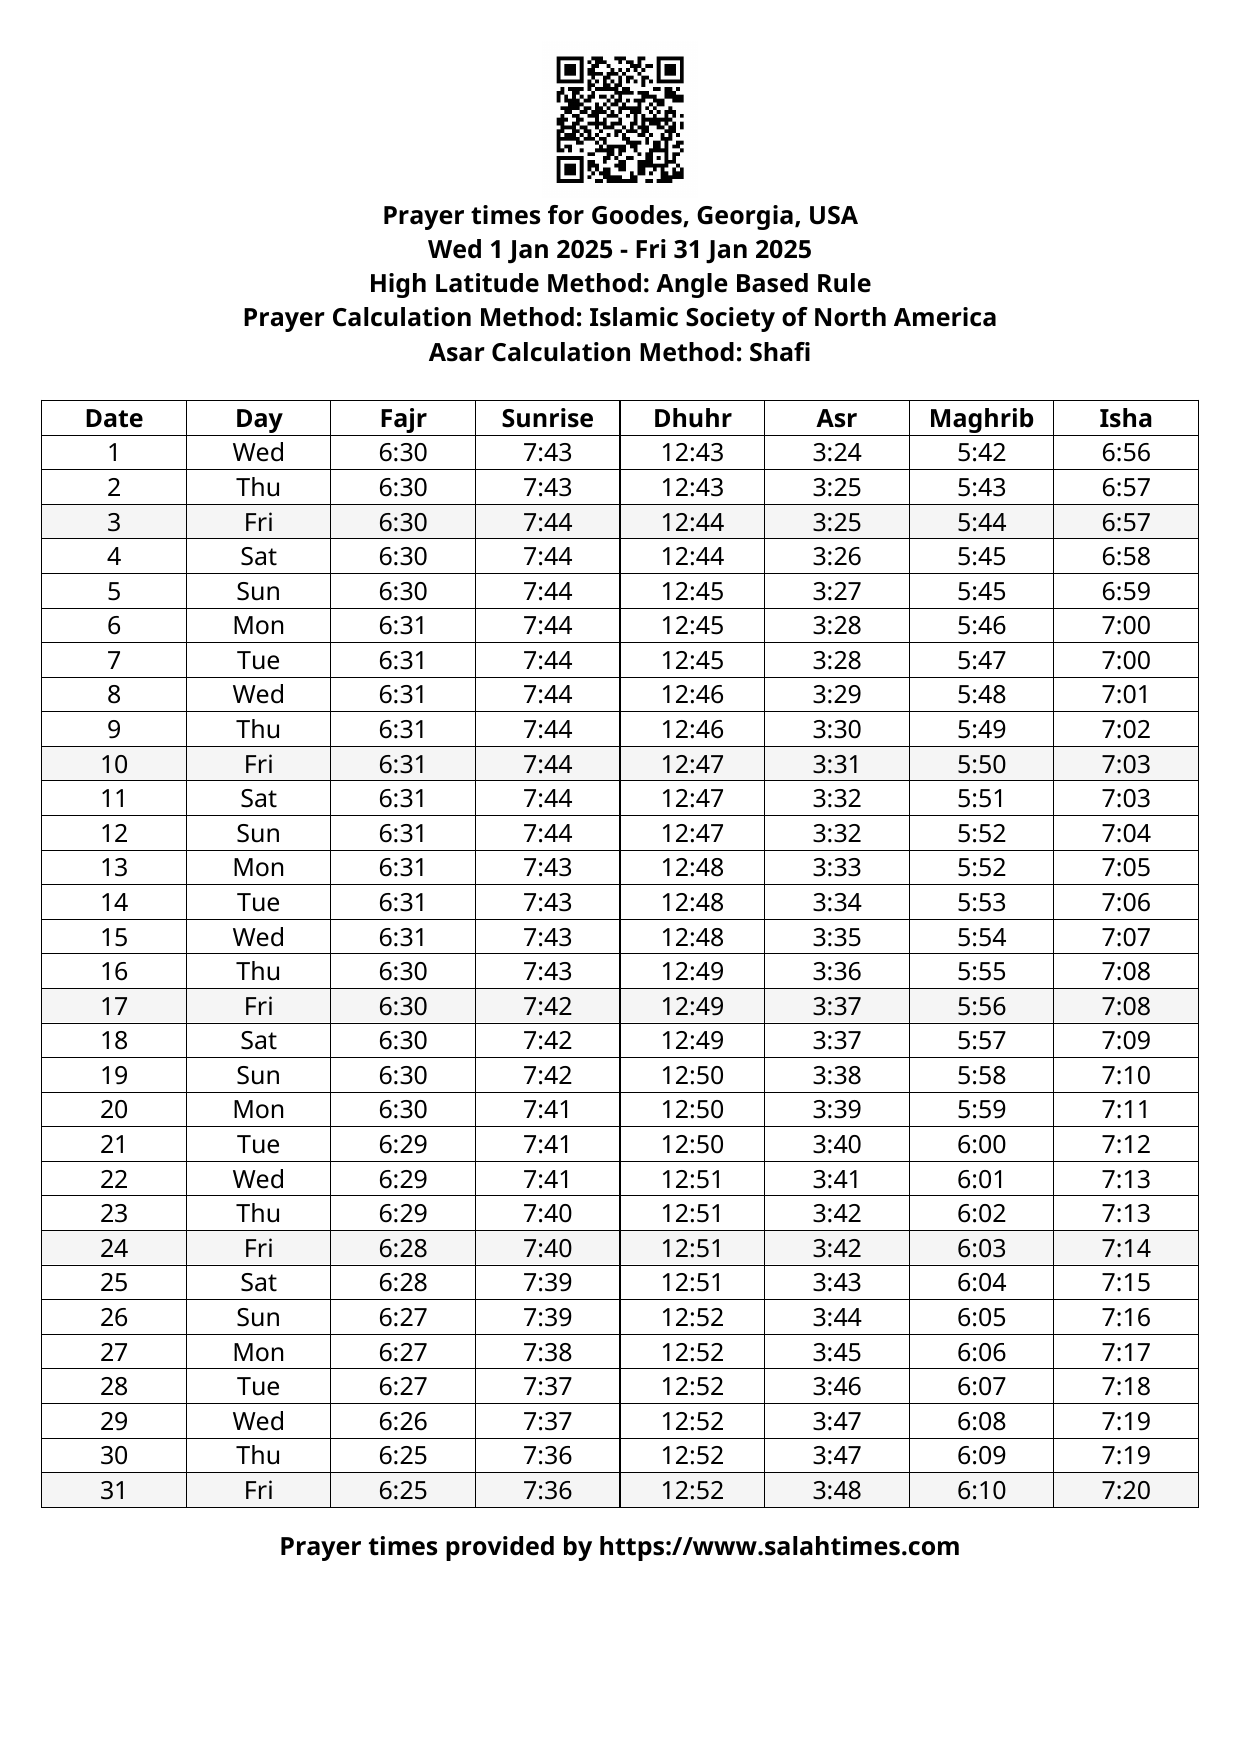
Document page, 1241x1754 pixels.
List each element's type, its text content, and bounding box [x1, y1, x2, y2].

text Asar Calculation Method: Shafi [42, 334, 1198, 368]
table_cell 23 [42, 1196, 186, 1230]
table_cell Sun [187, 816, 330, 849]
table_cell 6:00 [910, 1127, 1053, 1161]
table_header Isha [1054, 401, 1198, 434]
table_cell 5:55 [910, 954, 1053, 988]
table_cell 7:04 [1054, 816, 1198, 849]
table_cell Tue [187, 643, 330, 677]
table_cell 12:44 [621, 539, 764, 573]
table_cell 3:48 [765, 1473, 909, 1507]
table_cell 6:56 [1054, 436, 1198, 469]
table_cell 3:29 [765, 678, 909, 711]
table_cell 3:43 [765, 1266, 909, 1299]
table_cell 6:30 [331, 989, 475, 1022]
table_cell 7:20 [1054, 1473, 1198, 1507]
table_cell 3:36 [765, 954, 909, 988]
table_cell 5:57 [910, 1024, 1053, 1057]
table_cell 6:30 [331, 436, 475, 469]
table_cell 6:10 [910, 1473, 1053, 1507]
table_cell 6:08 [910, 1404, 1053, 1437]
table_cell 25 [42, 1266, 186, 1299]
text Prayer times for Goodes, Georgia, USA [42, 198, 1198, 232]
table_cell 7:43 [476, 885, 619, 919]
table_cell 6:28 [331, 1231, 475, 1264]
table_cell Tue [187, 885, 330, 919]
table_cell 26 [42, 1300, 186, 1334]
table_cell 3:32 [765, 816, 909, 849]
table_cell 7:06 [1054, 885, 1198, 919]
table_cell 12:48 [621, 885, 764, 919]
table_cell 10 [42, 747, 186, 780]
table_cell 12:43 [621, 470, 764, 504]
table_cell 3:25 [765, 470, 909, 504]
table_cell Fri [187, 1231, 330, 1264]
table_cell Wed [187, 436, 330, 469]
table_cell 12:43 [621, 436, 764, 469]
table_cell 7:08 [1054, 954, 1198, 988]
table_cell 7:36 [476, 1439, 619, 1472]
table_cell 7:12 [1054, 1127, 1198, 1161]
table_cell 3:31 [765, 747, 909, 780]
table_cell 3:37 [765, 989, 909, 1022]
table_cell 12:52 [621, 1300, 764, 1334]
table_cell Wed [187, 678, 330, 711]
table_cell 29 [42, 1404, 186, 1437]
text Prayer times provided by https://www.salahtimes.com [42, 1528, 1198, 1563]
table_cell 12:50 [621, 1058, 764, 1092]
table_cell Sat [187, 1266, 330, 1299]
table_cell 12:47 [621, 816, 764, 849]
table_header Asr [765, 401, 909, 434]
table_cell 12:52 [621, 1439, 764, 1472]
table_cell 20 [42, 1093, 186, 1126]
table_cell 5:47 [910, 643, 1053, 677]
table_cell 7:09 [1054, 1024, 1198, 1057]
table_cell 3:39 [765, 1093, 909, 1126]
table_cell 7:05 [1054, 851, 1198, 884]
table_cell Thu [187, 1439, 330, 1472]
table_cell 6:31 [331, 920, 475, 953]
table_cell 12:45 [621, 609, 764, 642]
table_cell 6:04 [910, 1266, 1053, 1299]
table_cell Fri [187, 505, 330, 538]
table_cell 7:11 [1054, 1093, 1198, 1126]
table_cell 3:30 [765, 712, 909, 746]
table_cell 31 [42, 1473, 186, 1507]
table_cell 5:49 [910, 712, 1053, 746]
table_cell 6:31 [331, 609, 475, 642]
table_cell 6:30 [331, 1058, 475, 1092]
table_cell 6:27 [331, 1369, 475, 1403]
table_cell 7:43 [476, 470, 619, 504]
table_cell 2 [42, 470, 186, 504]
table_cell Fri [187, 1473, 330, 1507]
table_cell 6:31 [331, 781, 475, 815]
table_cell Thu [187, 1196, 330, 1230]
table_cell Tue [187, 1127, 330, 1161]
table_cell 3:28 [765, 643, 909, 677]
table_cell 7:37 [476, 1404, 619, 1437]
table_cell 14 [42, 885, 186, 919]
table_cell 6:30 [331, 470, 475, 504]
table_cell 7:41 [476, 1162, 619, 1195]
table_cell Sun [187, 1058, 330, 1092]
table_cell 8 [42, 678, 186, 711]
table_cell 6:07 [910, 1369, 1053, 1403]
table_cell 3:37 [765, 1024, 909, 1057]
table_cell 6:25 [331, 1439, 475, 1472]
table_cell 12:46 [621, 712, 764, 746]
table_cell 7:44 [476, 678, 619, 711]
table_cell 7:15 [1054, 1266, 1198, 1299]
table_cell 24 [42, 1231, 186, 1264]
table_cell 7:39 [476, 1266, 619, 1299]
table_cell 7:38 [476, 1335, 619, 1368]
table_cell 12:45 [621, 574, 764, 607]
table_cell 7:03 [1054, 781, 1198, 815]
table_cell 6:29 [331, 1196, 475, 1230]
table_cell 4 [42, 539, 186, 573]
table_cell 15 [42, 920, 186, 953]
table_cell 7:07 [1054, 920, 1198, 953]
table_cell 1 [42, 436, 186, 469]
table_cell 7:14 [1054, 1231, 1198, 1264]
table_cell 5:43 [910, 470, 1053, 504]
table_cell 3:47 [765, 1439, 909, 1472]
table_cell 5:51 [910, 781, 1053, 815]
table_cell 7:42 [476, 1058, 619, 1092]
table_cell Thu [187, 954, 330, 988]
table_cell 6:31 [331, 816, 475, 849]
table_cell 6:30 [331, 954, 475, 988]
table_cell 3 [42, 505, 186, 538]
table_cell 7:17 [1054, 1335, 1198, 1368]
table_cell 11 [42, 781, 186, 815]
table_cell 12:46 [621, 678, 764, 711]
table_cell 7:08 [1054, 989, 1198, 1022]
table_cell 6:31 [331, 643, 475, 677]
table_cell 7:43 [476, 851, 619, 884]
table_header Fajr [331, 401, 475, 434]
table_cell 5:45 [910, 539, 1053, 573]
table_cell Sat [187, 781, 330, 815]
table_cell 3:40 [765, 1127, 909, 1161]
table_cell Sun [187, 1300, 330, 1334]
table_cell 5:45 [910, 574, 1053, 607]
table_cell 7:13 [1054, 1162, 1198, 1195]
table_cell 3:33 [765, 851, 909, 884]
table_cell 3:47 [765, 1404, 909, 1437]
table_cell 7:03 [1054, 747, 1198, 780]
table_cell Wed [187, 920, 330, 953]
table_cell 7:18 [1054, 1369, 1198, 1403]
table_header Date [42, 401, 186, 434]
table_cell 3:27 [765, 574, 909, 607]
table_cell 7:40 [476, 1231, 619, 1264]
table_cell 7:44 [476, 574, 619, 607]
table_cell 7:44 [476, 505, 619, 538]
table_cell 6:26 [331, 1404, 475, 1437]
table_cell 3:25 [765, 505, 909, 538]
table_cell 6:29 [331, 1162, 475, 1195]
table_header Maghrib [910, 401, 1053, 434]
table_cell 12:52 [621, 1404, 764, 1437]
table_cell 3:35 [765, 920, 909, 953]
table_cell Mon [187, 851, 330, 884]
table_cell 17 [42, 989, 186, 1022]
table_cell 13 [42, 851, 186, 884]
table_cell Mon [187, 609, 330, 642]
table_cell Sat [187, 1024, 330, 1057]
table_cell 5:58 [910, 1058, 1053, 1092]
table_cell 7:44 [476, 712, 619, 746]
text High Latitude Method: Angle Based Rule [42, 266, 1198, 300]
table_cell 3:32 [765, 781, 909, 815]
table_cell Wed [187, 1162, 330, 1195]
table_cell 6:58 [1054, 539, 1198, 573]
table_cell 6:28 [331, 1266, 475, 1299]
table_cell 5:52 [910, 816, 1053, 849]
table_cell 12:47 [621, 747, 764, 780]
table_cell 6:57 [1054, 505, 1198, 538]
table_cell 6:30 [331, 539, 475, 573]
table_cell 6:31 [331, 747, 475, 780]
table_cell 6:57 [1054, 470, 1198, 504]
table_cell 6:06 [910, 1335, 1053, 1368]
table_cell 6:30 [331, 505, 475, 538]
table_cell Tue [187, 1369, 330, 1403]
table_cell 7:41 [476, 1127, 619, 1161]
table_cell 7:41 [476, 1093, 619, 1126]
table_cell 6:02 [910, 1196, 1053, 1230]
table_cell 6:30 [331, 574, 475, 607]
table_cell 7:19 [1054, 1439, 1198, 1472]
table_cell 6:30 [331, 1093, 475, 1126]
table_cell Thu [187, 470, 330, 504]
table_cell 18 [42, 1024, 186, 1057]
table_cell 7:19 [1054, 1404, 1198, 1437]
table_cell 7:36 [476, 1473, 619, 1507]
table_cell 3:28 [765, 609, 909, 642]
table_cell 3:34 [765, 885, 909, 919]
table_cell 6:03 [910, 1231, 1053, 1264]
table_cell 22 [42, 1162, 186, 1195]
table_cell 7:02 [1054, 712, 1198, 746]
table_cell Fri [187, 747, 330, 780]
table_cell 5:56 [910, 989, 1053, 1022]
table_cell 7:37 [476, 1369, 619, 1403]
table_cell 7:16 [1054, 1300, 1198, 1334]
table_cell 7:44 [476, 643, 619, 677]
table_cell 7:00 [1054, 609, 1198, 642]
table_cell 12:52 [621, 1369, 764, 1403]
table_cell Mon [187, 1335, 330, 1368]
table_cell 5 [42, 574, 186, 607]
table_cell 12:44 [621, 505, 764, 538]
table_cell 6:31 [331, 678, 475, 711]
table_cell Fri [187, 989, 330, 1022]
table_cell 3:46 [765, 1369, 909, 1403]
table_cell 16 [42, 954, 186, 988]
table_cell 6:31 [331, 885, 475, 919]
table_cell 3:41 [765, 1162, 909, 1195]
table_cell 5:53 [910, 885, 1053, 919]
table_cell 12:52 [621, 1473, 764, 1507]
table_cell 5:54 [910, 920, 1053, 953]
table_cell 12:51 [621, 1196, 764, 1230]
table_cell 12:49 [621, 1024, 764, 1057]
table_cell 3:24 [765, 436, 909, 469]
table_cell 7:42 [476, 1024, 619, 1057]
table_cell 7:42 [476, 989, 619, 1022]
text Prayer Calculation Method: Islamic Society of North America [42, 300, 1198, 334]
table_cell 12:50 [621, 1127, 764, 1161]
table_cell Mon [187, 1093, 330, 1126]
table_cell 12:52 [621, 1335, 764, 1368]
table_cell Thu [187, 712, 330, 746]
picture [542, 41, 699, 198]
table_cell 6:27 [331, 1300, 475, 1334]
table_cell 7:43 [476, 436, 619, 469]
table_cell 7:44 [476, 816, 619, 849]
table_cell 9 [42, 712, 186, 746]
table_cell 12:47 [621, 781, 764, 815]
table_cell 7:13 [1054, 1196, 1198, 1230]
table_cell 3:42 [765, 1196, 909, 1230]
table_cell 6:09 [910, 1439, 1053, 1472]
table_cell 6:25 [331, 1473, 475, 1507]
table_cell 7:43 [476, 920, 619, 953]
table_cell 7:43 [476, 954, 619, 988]
table_cell 6:01 [910, 1162, 1053, 1195]
table_cell 12:50 [621, 1093, 764, 1126]
table_cell 6:59 [1054, 574, 1198, 607]
table_cell 7:40 [476, 1196, 619, 1230]
table_cell 7:39 [476, 1300, 619, 1334]
table_cell 5:44 [910, 505, 1053, 538]
table_cell 28 [42, 1369, 186, 1403]
table_cell Wed [187, 1404, 330, 1437]
table_cell 5:48 [910, 678, 1053, 711]
table_cell 5:42 [910, 436, 1053, 469]
table_cell 12:51 [621, 1162, 764, 1195]
table_cell 7 [42, 643, 186, 677]
table_cell 6:27 [331, 1335, 475, 1368]
table_cell 12:49 [621, 989, 764, 1022]
table_cell 7:01 [1054, 678, 1198, 711]
table_cell 30 [42, 1439, 186, 1472]
table_cell 5:46 [910, 609, 1053, 642]
table_header Day [187, 401, 330, 434]
table_cell 6:31 [331, 712, 475, 746]
table_cell 5:52 [910, 851, 1053, 884]
table_cell 27 [42, 1335, 186, 1368]
table_cell 12:45 [621, 643, 764, 677]
table_cell 12:51 [621, 1266, 764, 1299]
table_cell 19 [42, 1058, 186, 1092]
table_cell 12:48 [621, 851, 764, 884]
table_cell 6 [42, 609, 186, 642]
table_cell 7:10 [1054, 1058, 1198, 1092]
table_cell 21 [42, 1127, 186, 1161]
table_cell 5:59 [910, 1093, 1053, 1126]
table_cell 3:44 [765, 1300, 909, 1334]
text Wed 1 Jan 2025 - Fri 31 Jan 2025 [42, 232, 1198, 266]
table_cell 3:42 [765, 1231, 909, 1264]
table_cell 5:50 [910, 747, 1053, 780]
table_header Dhuhr [621, 401, 764, 434]
table_cell 6:29 [331, 1127, 475, 1161]
table_cell 7:44 [476, 539, 619, 573]
table_cell 7:44 [476, 781, 619, 815]
table_cell 3:45 [765, 1335, 909, 1368]
table_cell Sun [187, 574, 330, 607]
table_cell 3:38 [765, 1058, 909, 1092]
table_cell 12 [42, 816, 186, 849]
table_cell 12:51 [621, 1231, 764, 1264]
table_cell 6:31 [331, 851, 475, 884]
table_cell Sat [187, 539, 330, 573]
table_cell 7:44 [476, 609, 619, 642]
table_cell 6:30 [331, 1024, 475, 1057]
table_cell 7:44 [476, 747, 619, 780]
table_cell 7:00 [1054, 643, 1198, 677]
table_cell 6:05 [910, 1300, 1053, 1334]
table_cell 3:26 [765, 539, 909, 573]
table_header Sunrise [476, 401, 619, 434]
table_cell 12:48 [621, 920, 764, 953]
table_cell 12:49 [621, 954, 764, 988]
